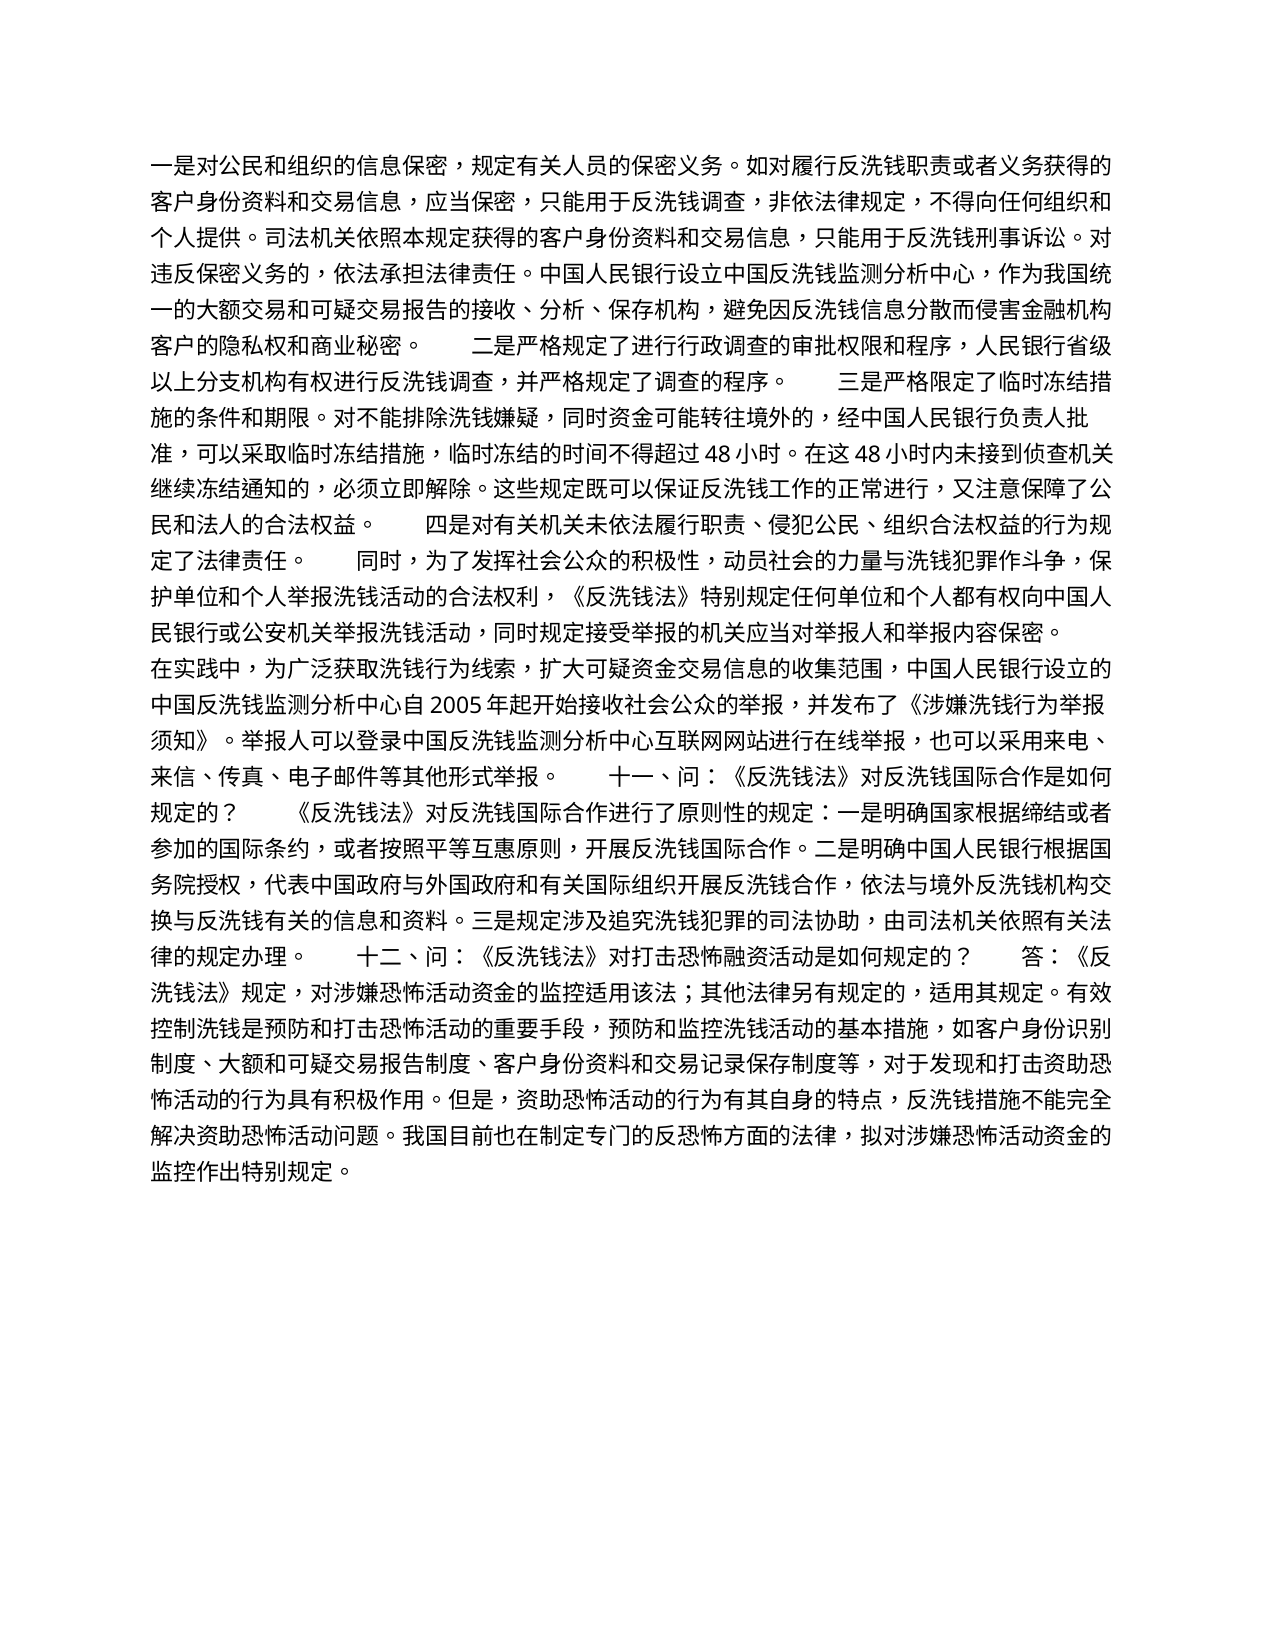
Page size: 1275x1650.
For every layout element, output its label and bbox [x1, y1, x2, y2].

text [150, 150, 1125, 1187]
